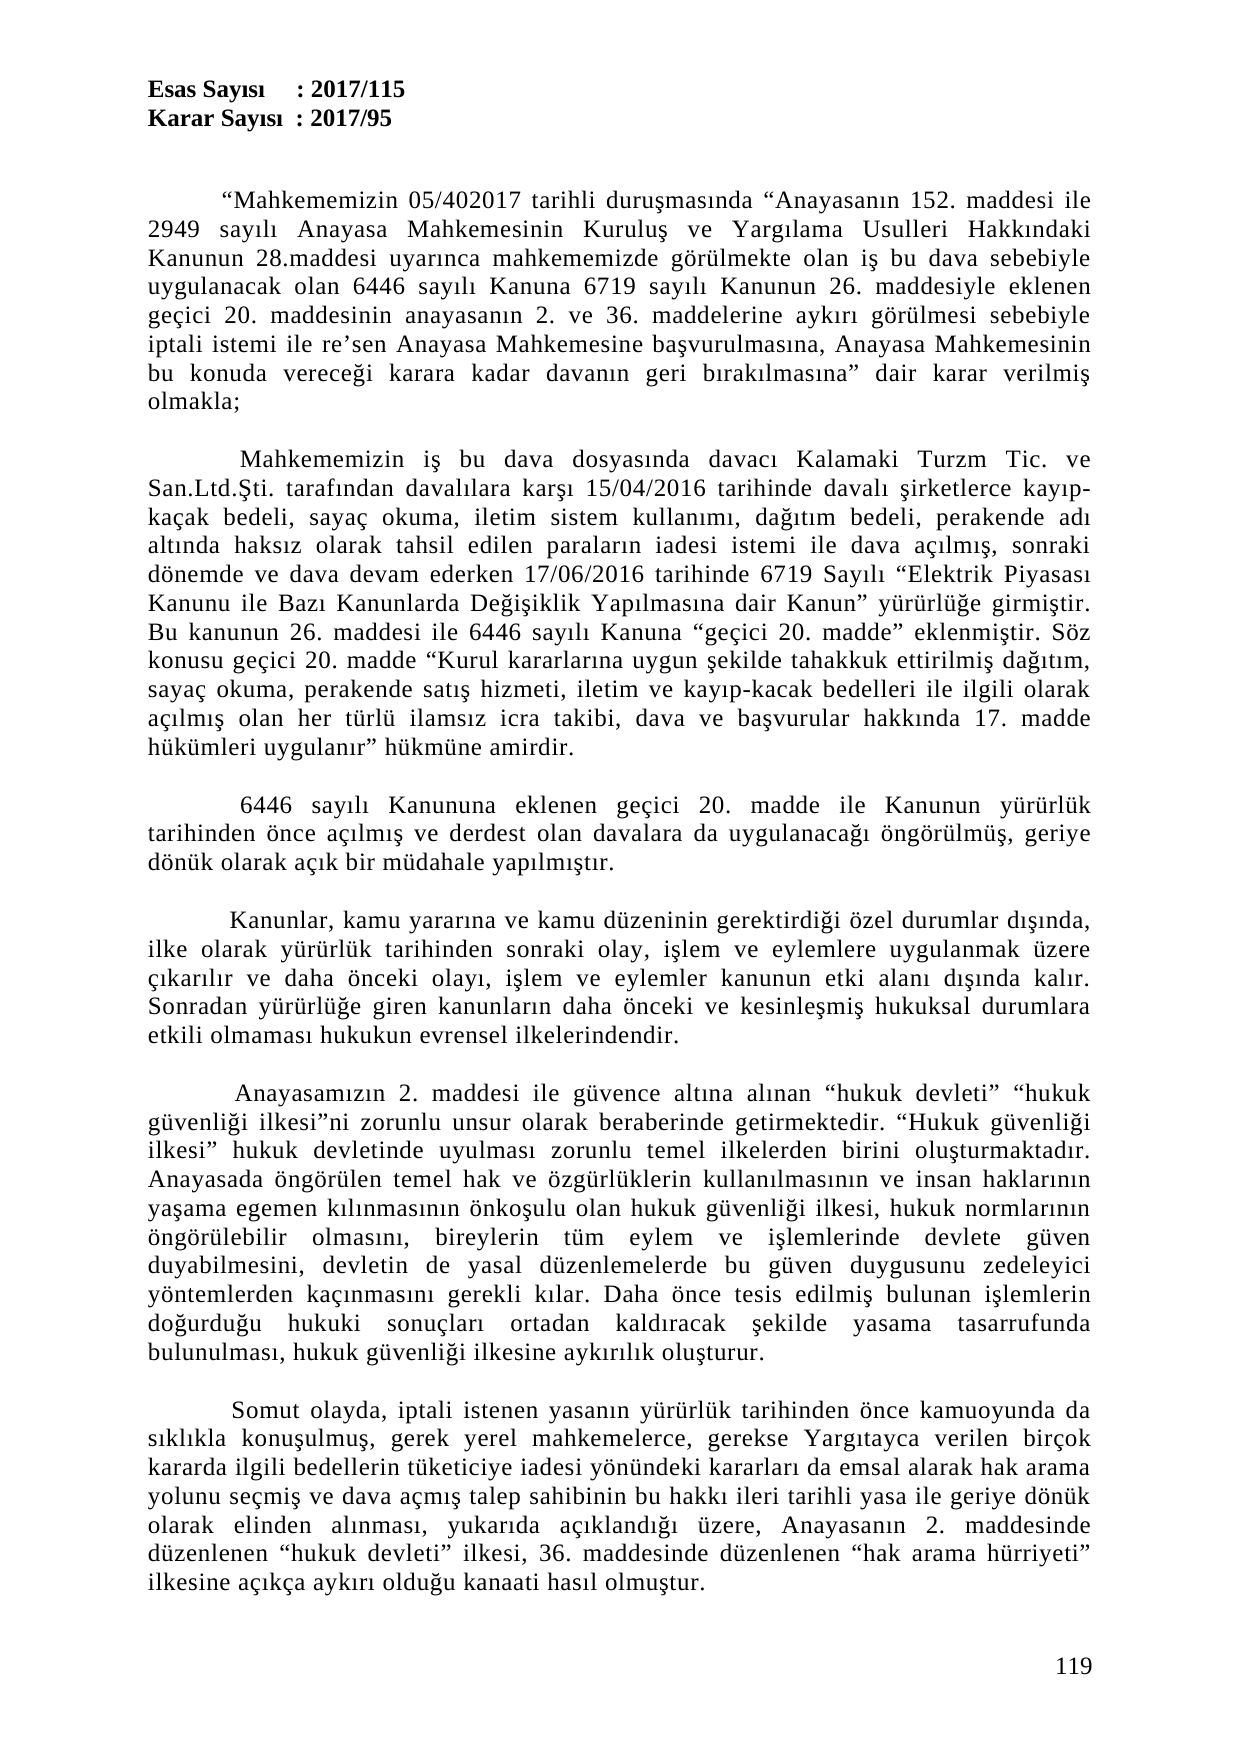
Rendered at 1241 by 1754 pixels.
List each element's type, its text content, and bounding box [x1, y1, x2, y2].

text Somut olayda, iptali istenen yasanın yürürlük tarihinden önce kamuoyunda da sıklıkla konuşulmuş, gerek yerel mahkemelerce, gerekse Yargıtayca verilen birçok kararda ilgili bedellerin tüketiciye iadesi yönündeki kararları da emsal alarak hak arama yolunu seçmiş ve dava açmış talep sahibinin bu hakkı ileri tarihli yasa ile geriye dönük olarak elinden alınması, yukarıda açıklandığı üzere, Anayasanın 2. maddesinde düzenlenen “hukuk devleti” ilkesi, 36. maddesinde düzenlenen “hak arama hürriyeti” ilkesine açıkça aykırı olduğu kanaati hasıl olmuştur. [148, 1395, 1093, 1596]
text 6446 sayılı Kanununa eklenen geçici 20. madde ile Kanunun yürürlük tarihinden önce açılmış ve derdest olan davalara da uygulanacağı öngörülmüş, geriye dönük olarak açık bir müdahale yapılmıştır. [148, 790, 1093, 876]
text Kanunlar, kamu yararına ve kamu düzeninin gerektirdiği özel durumlar dışında, ilke olarak yürürlük tarihinden sonraki olay, işlem ve eylemlere uygulanmak üzere çıkarılır ve daha önceki olayı, işlem ve eylemler kanunun etki alanı dışında kalır. Sonradan yürürlüğe giren kanunların daha önceki ve kesinleşmiş hukuksal durumlara etkili olmaması hukukun evrensel ilkelerindendir. [148, 905, 1093, 1049]
text Anayasamızın 2. maddesi ile güvence altına alınan “hukuk devleti” “hukuk güvenliği ilkesi”ni zorunlu unsur olarak beraberinde getirmektedir. “Hukuk güvenliği ilkesi” hukuk devletinde uyulması zorunlu temel ilkelerden birini oluşturmaktadır. Anayasada öngörülen temel hak ve özgürlüklerin kullanılmasının ve insan haklarının yaşama egemen kılınmasının önkoşulu olan hukuk güvenliği ilkesi, hukuk normlarının öngörülebilir olmasını, bireylerin tüm eylem ve işlemlerinde devlete güven duyabilmesini, devletin de yasal düzenlemelerde bu güven duygusunu zedeleyici yöntemlerden kaçınmasını gerekli kılar. Daha önce tesis edilmiş bulunan işlemlerin doğurduğu hukuki sonuçları ortadan kaldıracak şekilde yasama tasarrufunda bulunulması, hukuk güvenliği ilkesine aykırılık oluşturur. [148, 1078, 1093, 1366]
text Mahkememizin iş bu dava dosyasında davacı Kalamaki Turzm Tic. ve San.Ltd.Şti. tarafından davalılara karşı 15/04/2016 tarihinde davalı şirketlerce kayıp-kaçak bedeli, sayaç okuma, iletim sistem kullanımı, dağıtım bedeli, perakende adı altında haksız olarak tahsil edilen paraların iadesi istemi ile dava açılmış, sonraki dönemde ve dava devam ederken 17/06/2016 tarihinde 6719 Sayılı “Elektrik Piyasası Kanunu ile Bazı Kanunlarda Değişiklik Yapılmasına dair Kanun” yürürlüğe girmiştir. Bu kanunun 26. maddesi ile 6446 sayılı Kanuna “geçici 20. madde” eklenmiştir. Söz konusu geçici 20. madde “Kurul kararlarına uygun şekilde tahakkuk ettirilmiş dağıtım, sayaç okuma, perakende satış hizmeti, iletim ve kayıp-kacak bedelleri ile ilgili olarak açılmış olan her türlü ilamsız icra takibi, dava ve başvurular hakkında 17. madde hükümleri uygulanır” hükmüne amirdir. [148, 444, 1093, 761]
text “Mahkememizin 05/402017 tarihli duruşmasında “Anayasanın 152. maddesi ile 2949 sayılı Anayasa Mahkemesinin Kuruluş ve Yargılama Usulleri Hakkındaki Kanunun 28.maddesi uyarınca mahkememizde görülmekte olan iş bu dava sebebiyle uygulanacak olan 6446 sayılı Kanuna 6719 sayılı Kanunun 26. maddesiyle eklenen geçici 20. maddesinin anayasanın 2. ve 36. maddelerine aykırı görülmesi sebebiyle iptali istemi ile re’sen Anayasa Mahkemesine başvurulmasına, Anayasa Mahkemesinin bu konuda vereceği karara kadar davanın geri bırakılmasına” dair karar verilmiş olmakla; [148, 185, 1093, 415]
